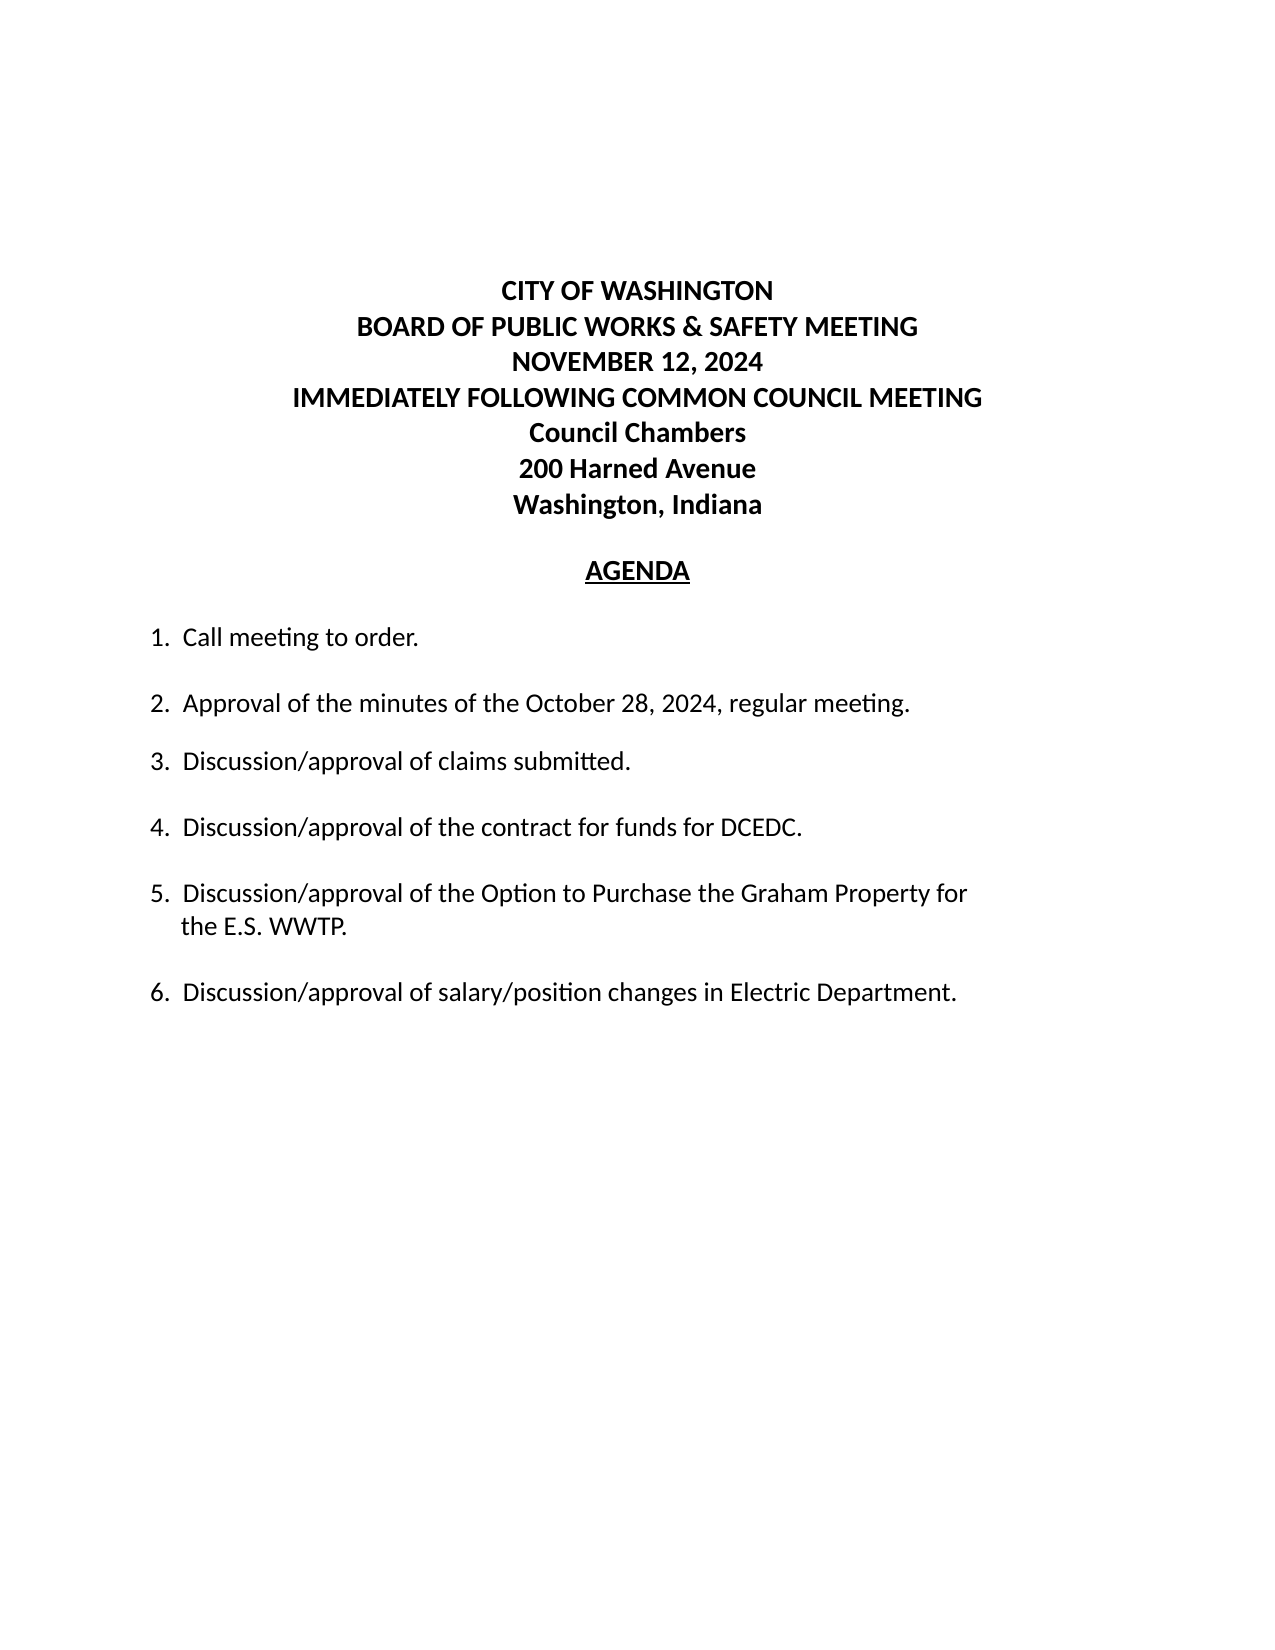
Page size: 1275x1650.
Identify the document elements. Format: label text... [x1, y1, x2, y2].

text Washington, Indiana [150, 486, 1125, 521]
text 4. Discussion/approval of the contract for funds for DCEDC. [150, 810, 1125, 843]
text NOVEMBER 12, 2024 [150, 343, 1125, 379]
text 1. Call meeting to order. [150, 621, 1125, 654]
text AGENDA [150, 552, 1125, 588]
text 3. Discussion/approval of claims submitted. [150, 744, 1125, 777]
text IMMEDIATELY FOLLOWING COMMON COUNCIL MEETING [150, 379, 1125, 414]
text 5. Discussion/approval of the Option to Purchase the Graham Property for [150, 876, 1125, 909]
text the E.S. WWTP. [150, 909, 1125, 942]
text 200 Harned Avenue [150, 450, 1125, 486]
text Council Chambers [150, 414, 1125, 450]
text CITY OF WASHINGTON [150, 272, 1125, 308]
text 6. Discussion/approval of salary/position changes in Electric Department. [150, 975, 1125, 1008]
text 2. Approval of the minutes of the October 28, 2024, regular meeting. [150, 687, 1125, 720]
text BOARD OF PUBLIC WORKS & SAFETY MEETING [150, 308, 1125, 343]
